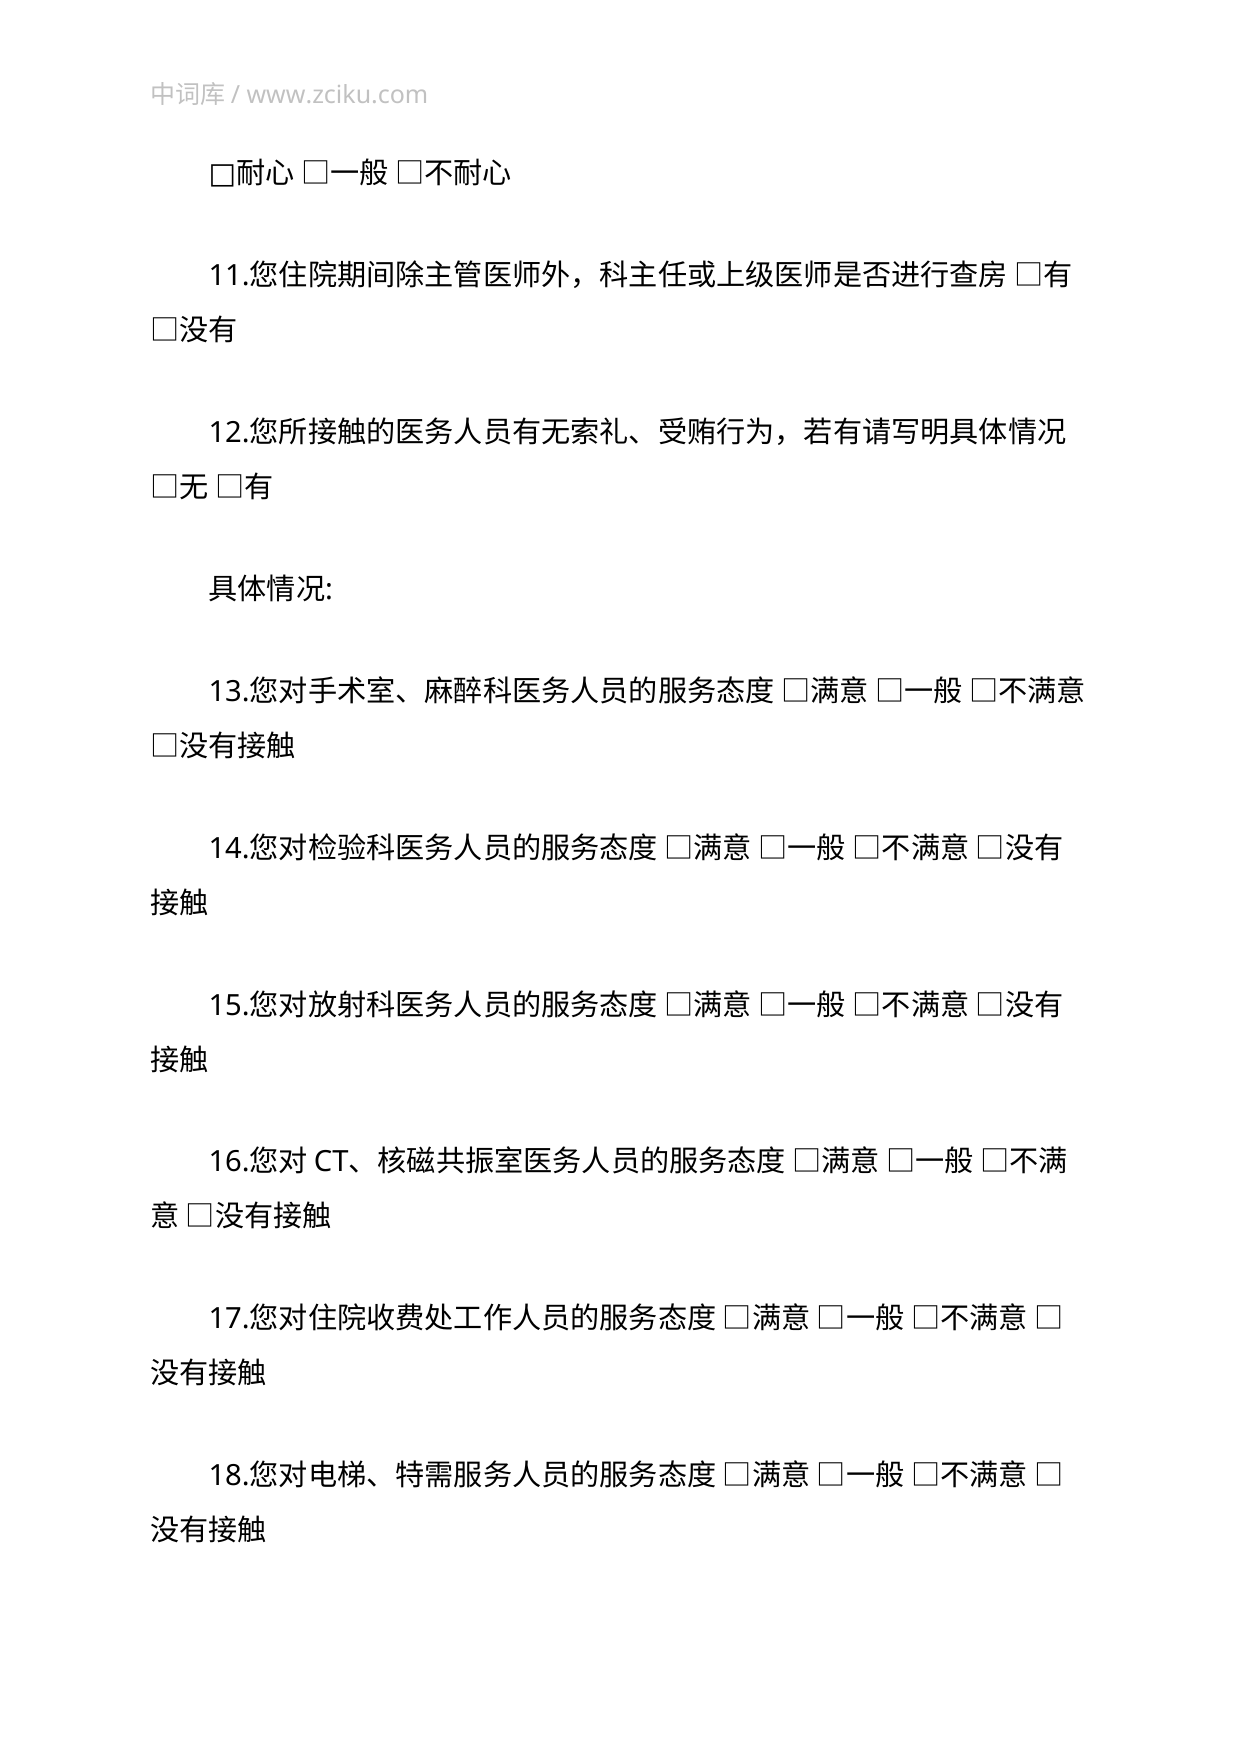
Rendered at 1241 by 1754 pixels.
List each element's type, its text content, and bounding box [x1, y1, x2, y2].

text 具体情况: [150, 566, 1090, 608]
text 16.您对CT、核磁共振室医务人员的服务态度 □满意 □一般 □不满意 □没有接触 [150, 1138, 1090, 1235]
text 14.您对检验科医务人员的服务态度 □满意 □一般 □不满意 □没有接触 [150, 824, 1090, 922]
text 13.您对手术室、麻醉科医务人员的服务态度 □满意 □一般 □不满意 □没有接触 [150, 667, 1090, 765]
text 11.您住院期间除主管医师外，科主任或上级医师是否进行查房 □有 □没有 [150, 252, 1090, 349]
text 15.您对放射科医务人员的服务态度 □满意 □一般 □不满意 □没有接触 [150, 981, 1090, 1078]
text 17.您对住院收费处工作人员的服务态度 □满意 □一般 □不满意 □没有接触 [150, 1294, 1090, 1392]
text 18.您对电梯、特需服务人员的服务态度 □满意 □一般 □不满意 □没有接触 [150, 1451, 1090, 1549]
text □耐心 □一般 □不耐心 [150, 150, 1090, 192]
text 12.您所接触的医务人员有无索礼、受贿行为，若有请写明具体情况 □无 □有 [150, 409, 1090, 506]
